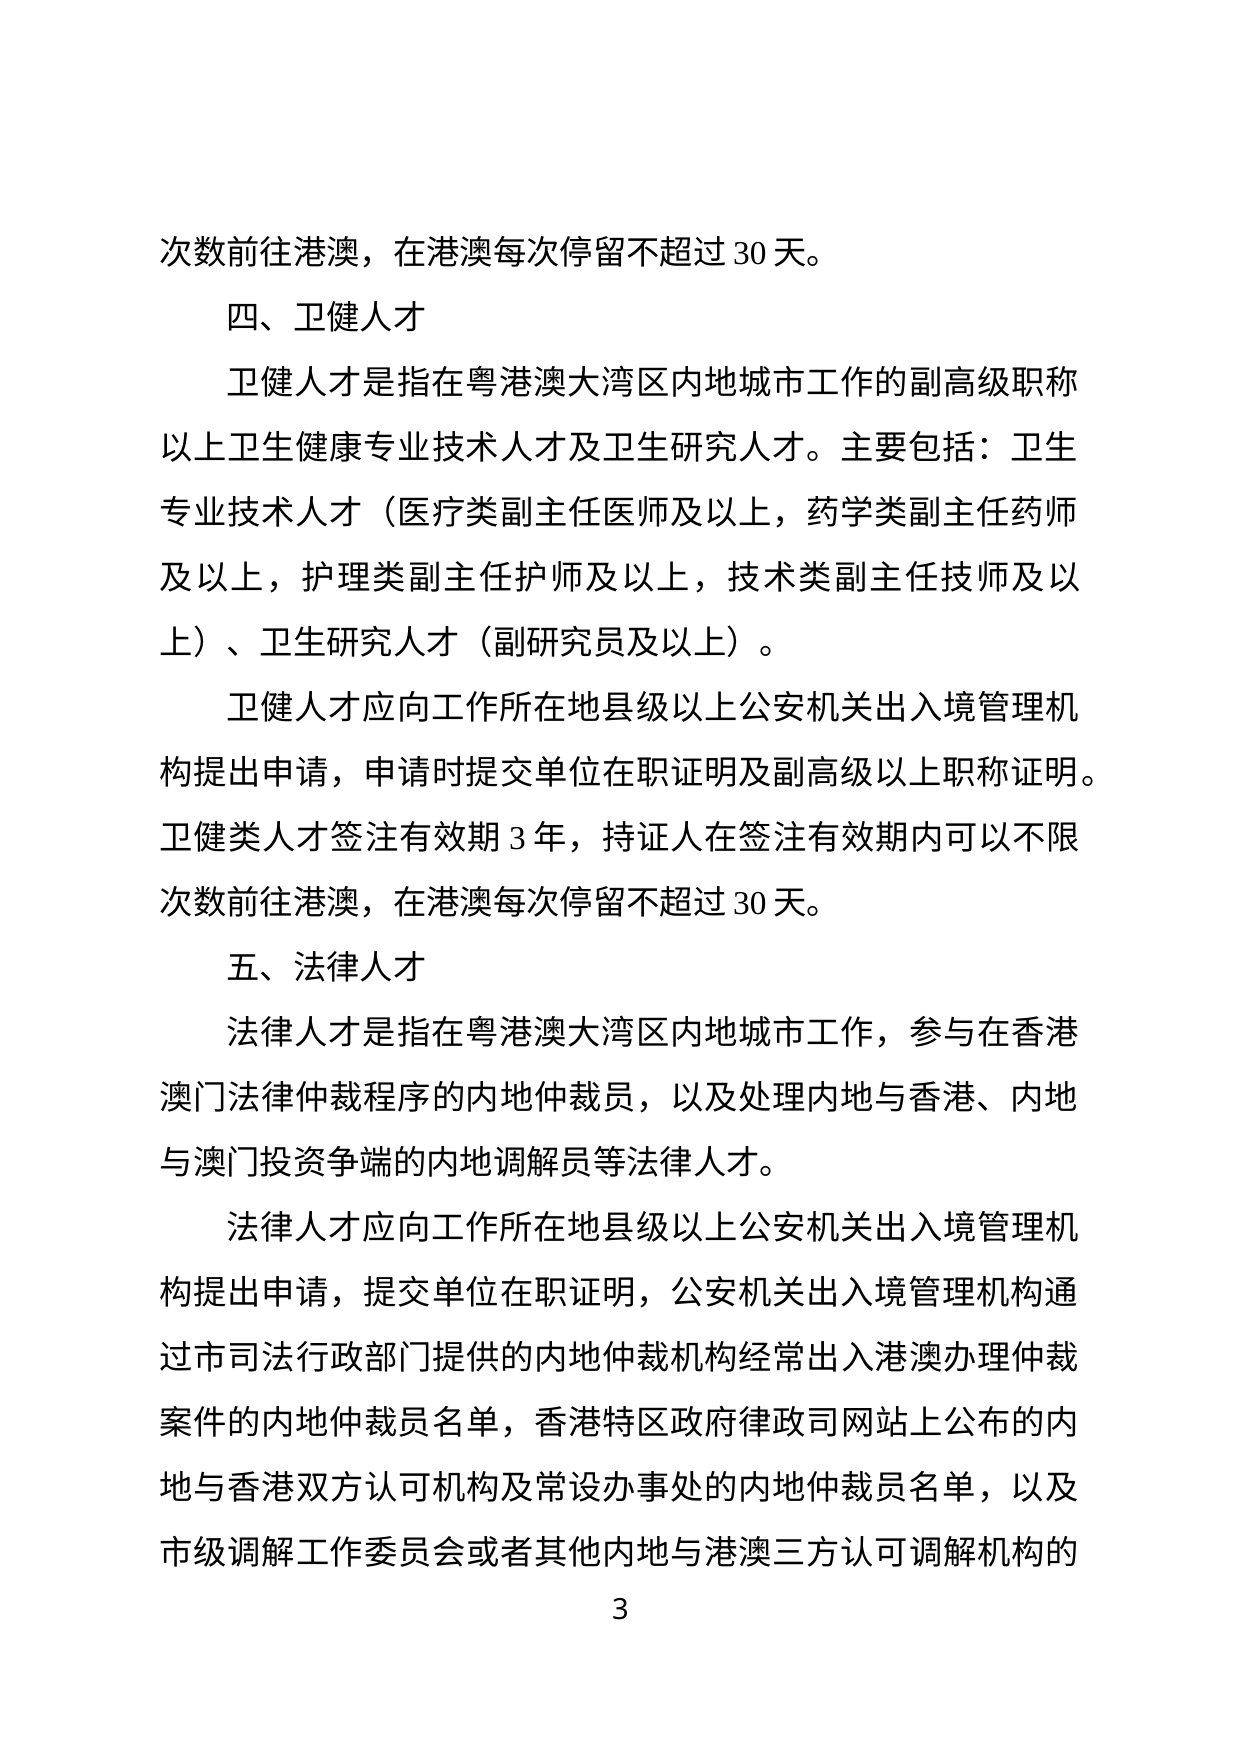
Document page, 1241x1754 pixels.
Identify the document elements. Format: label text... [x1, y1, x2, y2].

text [159, 218, 1081, 283]
text 卫健人才是指在粤港澳大湾区内地城市工作的副高级职称以上卫生健康专业技术人才及卫生研究人才。主要包括：卫生专业技术人才（医疗类副主任医师及以上，药学类副主任药师及以上，护理类副主任护师及以上，技术类副主任技师及以上）、卫生研究人才（副研究员及以上）。 [159, 348, 1081, 673]
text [159, 1193, 1081, 1583]
text 四、卫健人才 [159, 283, 1081, 348]
text 五、法律人才 [159, 933, 1081, 998]
text 法律人才是指在粤港澳大湾区内地城市工作，参与在香港、澳门法律仲裁程序的内地仲裁员，以及处理内地与香港、内地与澳门投资争端的内地调解员等法律人才。 [159, 998, 1081, 1193]
text 卫健人才应向工作所在地县级以上公安机关出入境管理机构提出申请，申请时提交单位在职证明及副高级以上职称证明。卫健类人才签注有效期3年，持证人在签注有效期内可以不限次数前往港澳，在港澳每次停留不超过30天。 [159, 673, 1081, 933]
